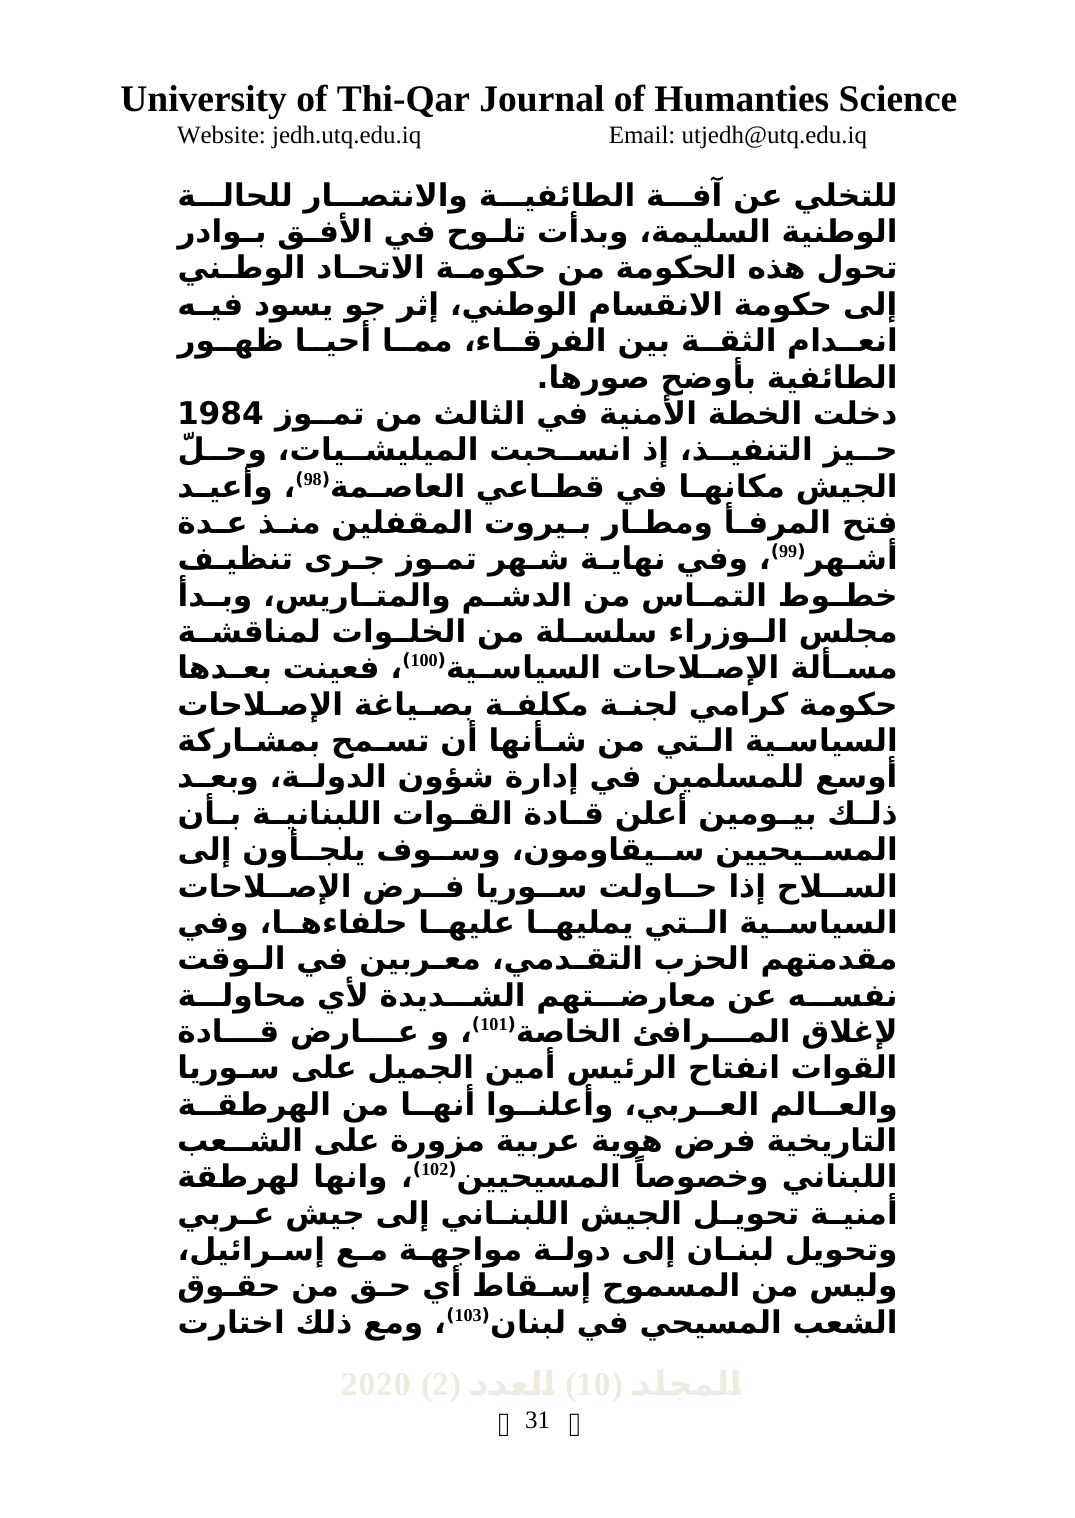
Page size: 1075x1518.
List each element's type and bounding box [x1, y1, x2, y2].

text [177, 177, 898, 395]
text [177, 395, 898, 1341]
